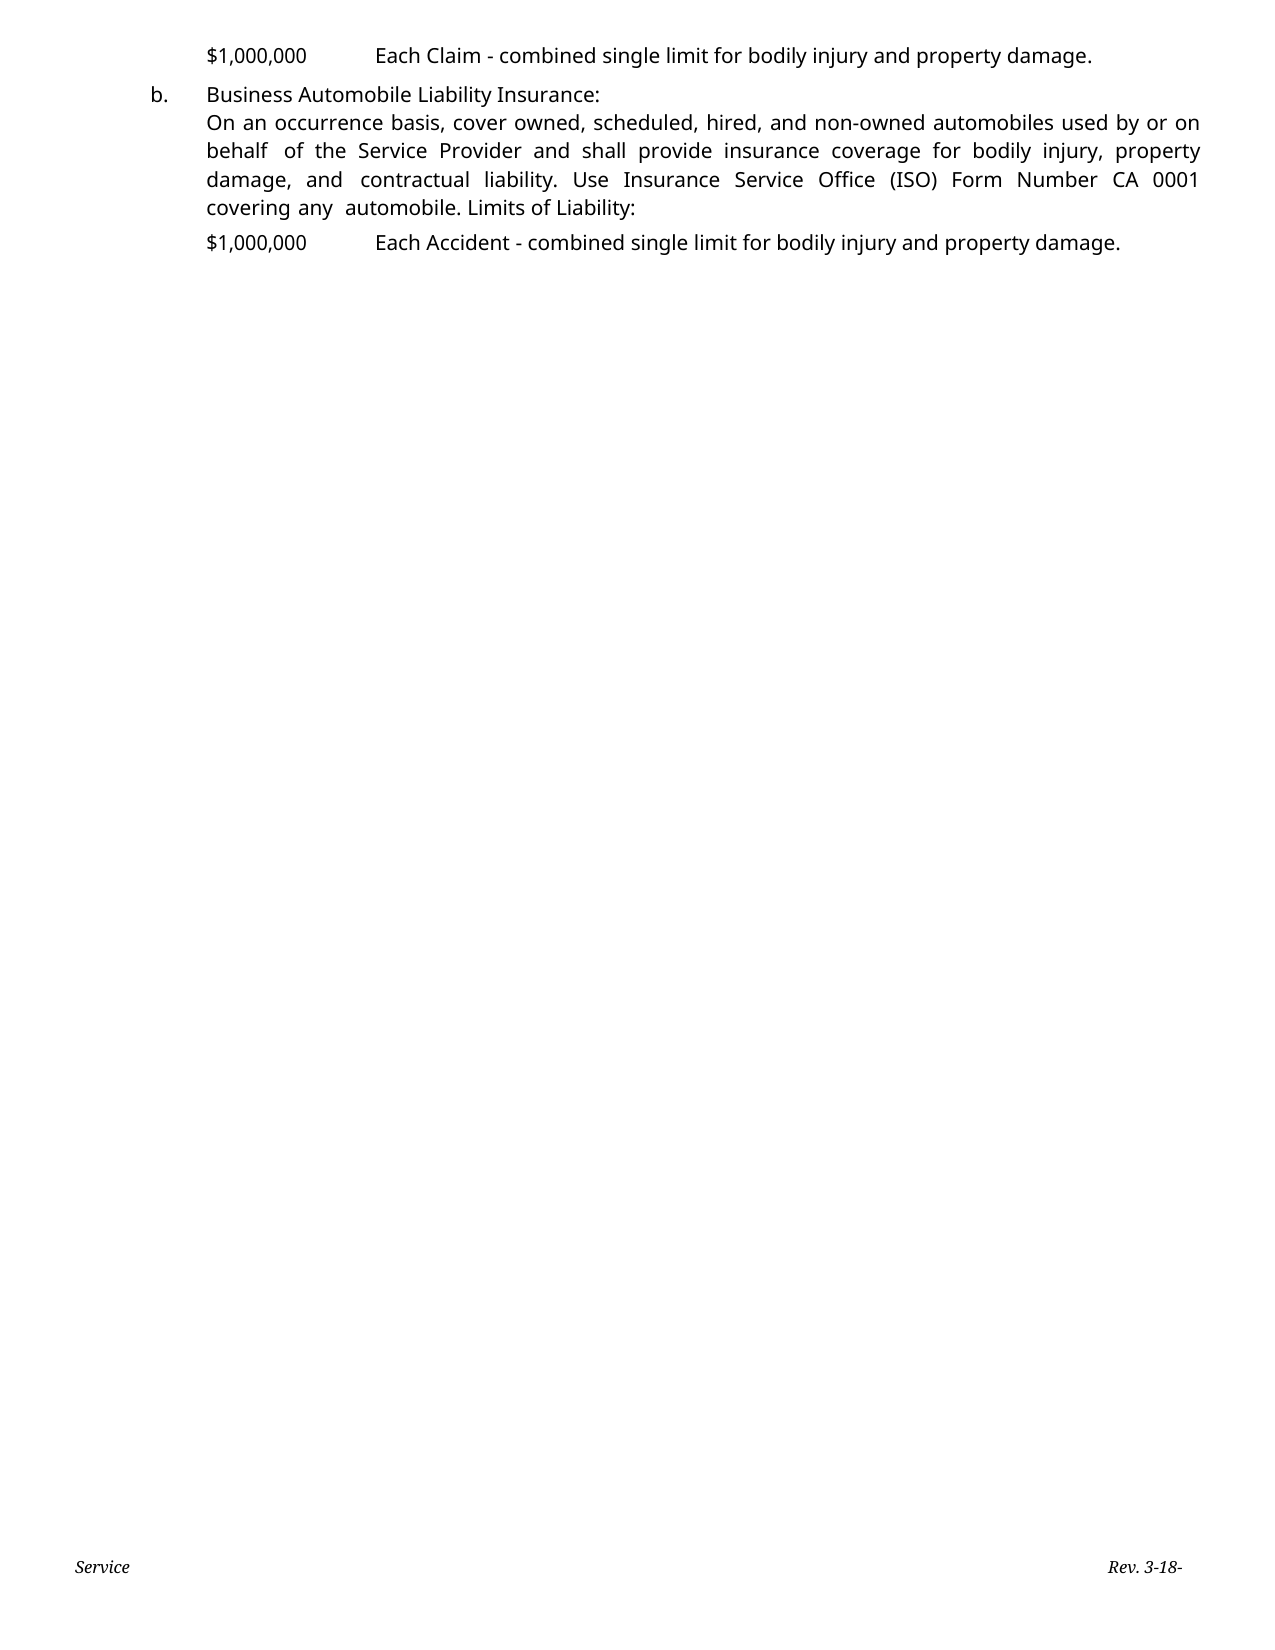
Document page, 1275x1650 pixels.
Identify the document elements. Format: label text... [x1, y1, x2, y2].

list Business Automobile Liability Insurance: [150, 83, 1212, 108]
text $1,000,000 Each Claim - combined single limit for bodily injury and property damage. [206, 42, 1212, 70]
text $1,000,000 Each Accident - combined single limit for bodily injury and property damage. [206, 228, 1212, 256]
text On an occurrence basis, cover owned, scheduled, hired, and non-owned automobiles used by or on behalf of the Service Provider and shall provide insurance coverage for bodily injury, property damage, and contractual liability. Use Insurance Service Office (ISO) Form Number CA 0001 covering any automobile. Limits of Liability: [206, 108, 1200, 222]
